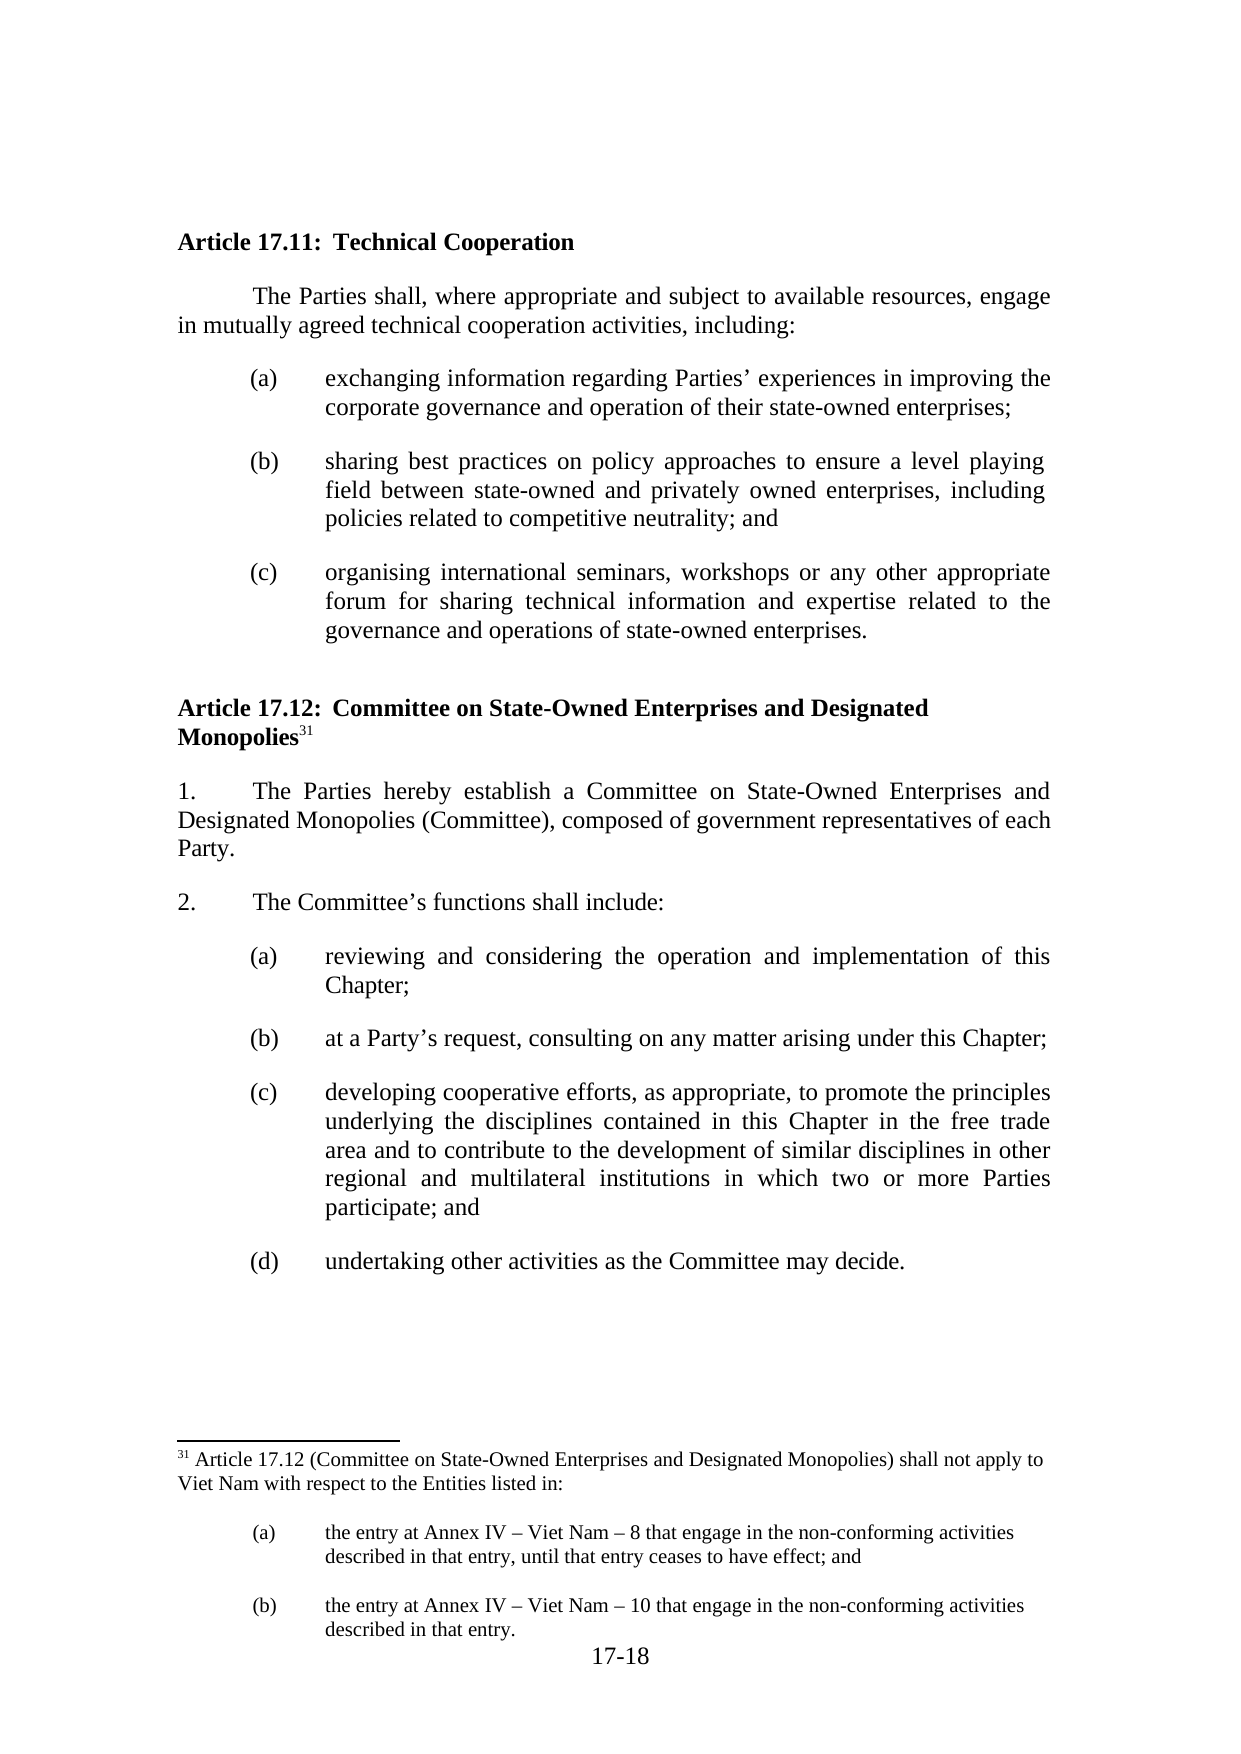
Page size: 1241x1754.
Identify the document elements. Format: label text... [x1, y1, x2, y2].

list The Parties hereby establish a Committee on State-Owned Enterprises and Designated Monopolies (Committee), composed of government representatives of each Party. [177, 776, 1051, 862]
list sharing best practices on policy approaches to ensure a level playing field between state-owned and privately owned enterprises, including policies related to competitive neutrality; and [250, 446, 1045, 532]
subtitle Article 17.11: Technical Cooperation [177, 227, 1063, 256]
subtitle Article 17.12: Committee on State-Owned Enterprises and Designated Monopolies [177, 693, 1063, 751]
list The Committee’s functions shall include: [177, 887, 1051, 916]
list developing cooperative efforts, as appropriate, to promote the principles underlying the disciplines contained in this Chapter in the free trade area and to contribute to the development of similar disciplines in other regional and multilateral institutions in which two or more Parties participate; and [250, 1077, 1051, 1221]
list at a Party’s request, consulting on any matter arising under this Chapter; [250, 1023, 1051, 1052]
text The Parties shall, where appropriate and subject to available resources, engage in mutually agreed technical cooperation activities, including: [177, 281, 1051, 338]
list exchanging information regarding Parties’ experiences in improving the corporate governance and operation of their state-owned enterprises; [250, 363, 1051, 421]
list undertaking other activities as the Committee may decide. [250, 1246, 1051, 1275]
list reviewing and considering the operation and implementation of this Chapter; [250, 941, 1051, 998]
list organising international seminars, workshops or any other appropriate forum for sharing technical information and expertise related to the governance and operations of state-owned enterprises. [250, 557, 1051, 643]
